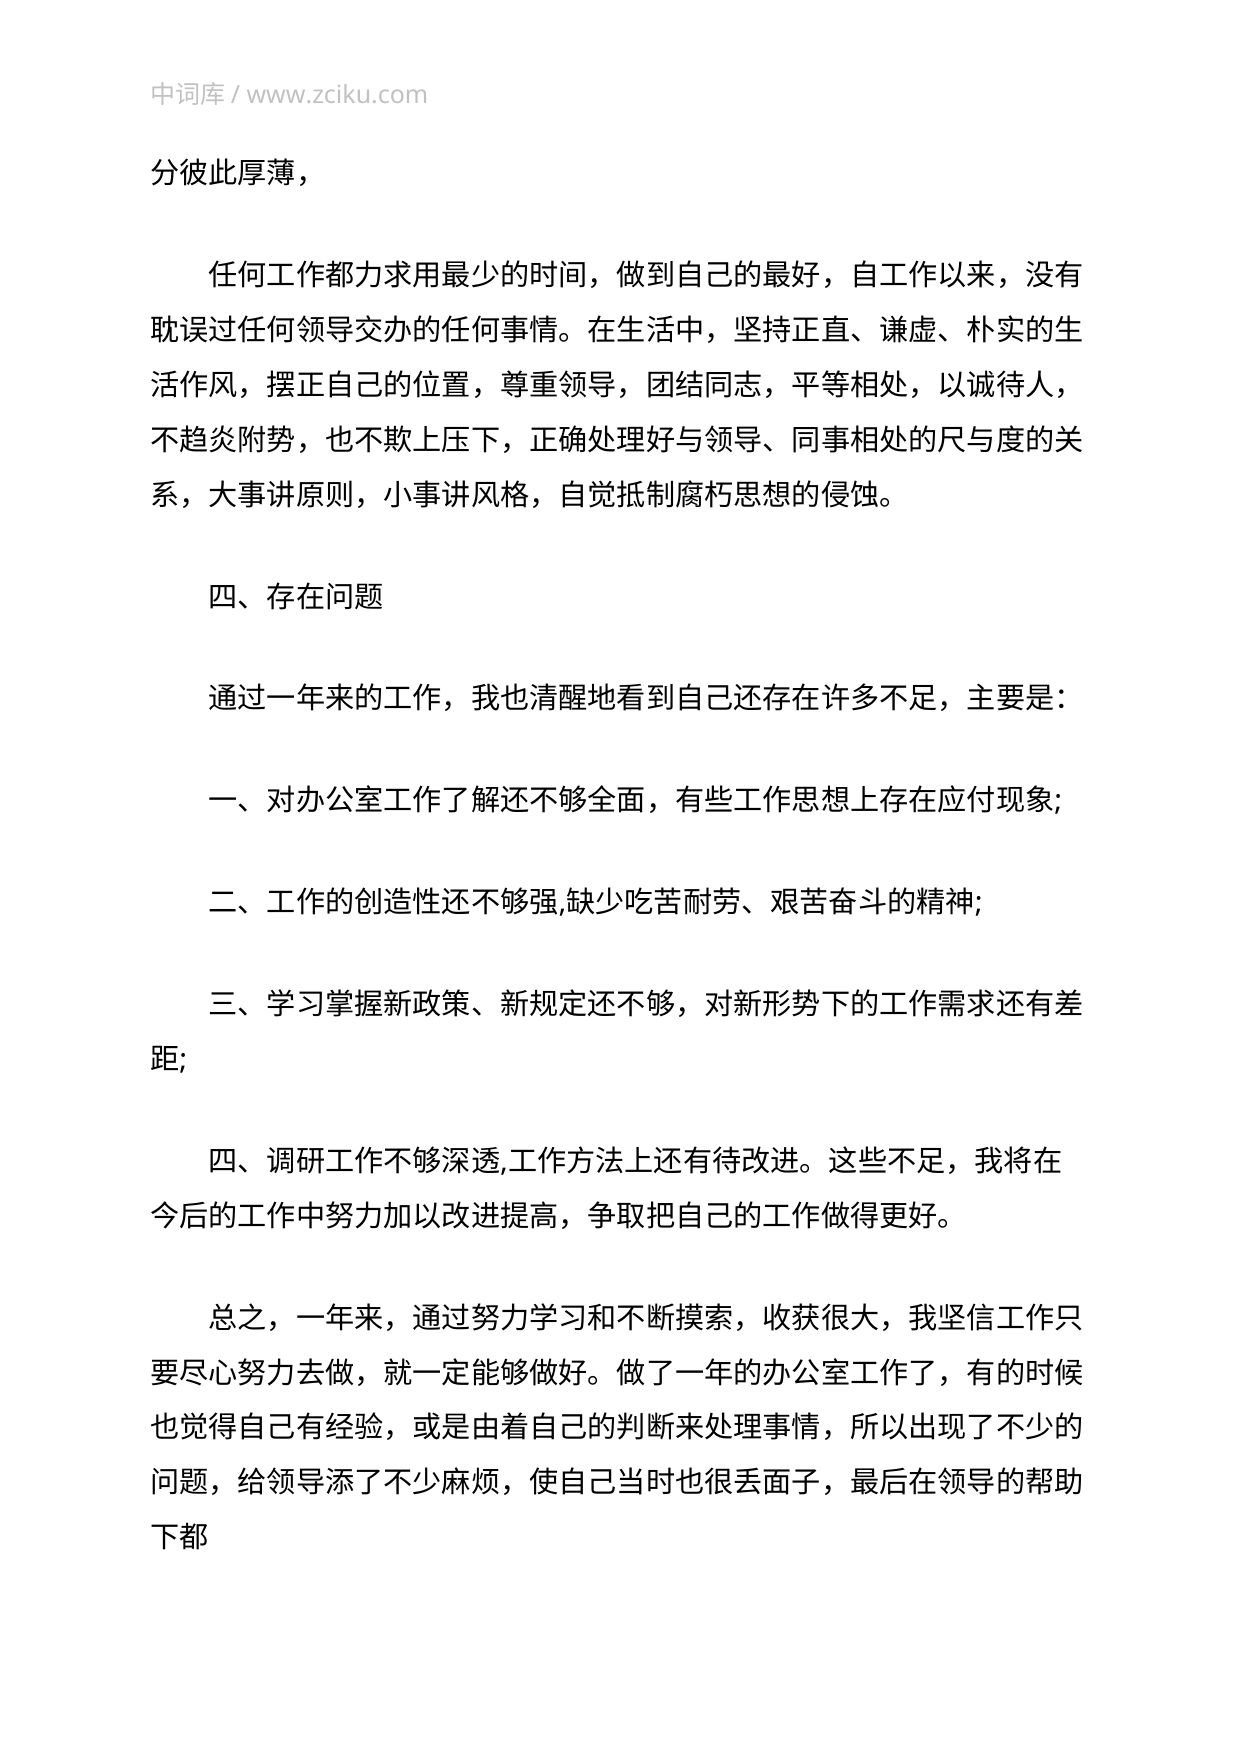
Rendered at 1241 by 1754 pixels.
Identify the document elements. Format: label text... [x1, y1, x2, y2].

text 四、调研工作不够深透,工作方法上还有待改进。这些不足，我将在今后的工作中努力加以改进提高，争取把自己的工作做得更好。 [150, 1137, 1090, 1235]
text 一、对办公室工作了解还不够全面，有些工作思想上存在应付现象; [150, 777, 1090, 819]
text 通过一年来的工作，我也清醒地看到自己还存在许多不足，主要是： [150, 675, 1090, 717]
text 三、学习掌握新政策、新规定还不够，对新形势下的工作需求还有差距; [150, 981, 1090, 1078]
text 总之，一年来，通过努力学习和不断摸索，收获很大，我坚信工作只要尽心努力去做，就一定能够做好。做了一年的办公室工作了，有的时候也觉得自己有经验，或是由着自己的判断来处理事情，所以出现了不少的问题，给领导添了不少麻烦，使自己当时也很丢面子，最后在领导的帮助下都 [150, 1294, 1090, 1556]
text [150, 150, 1090, 192]
text 二、工作的创造性还不够强,缺少吃苦耐劳、艰苦奋斗的精神; [150, 879, 1090, 921]
text 任何工作都力求用最少的时间，做到自己的最好，自工作以来，没有耽误过任何领导交办的任何事情。在生活中，坚持正直、谦虚、朴实的生活作风，摆正自己的位置，尊重领导，团结同志，平等相处，以诚待人，不趋炎附势，也不欺上压下，正确处理好与领导、同事相处的尺与度的关系，大事讲原则，小事讲风格，自觉抵制腐朽思想的侵蚀。 [150, 252, 1090, 514]
text 四、存在问题 [150, 573, 1090, 615]
